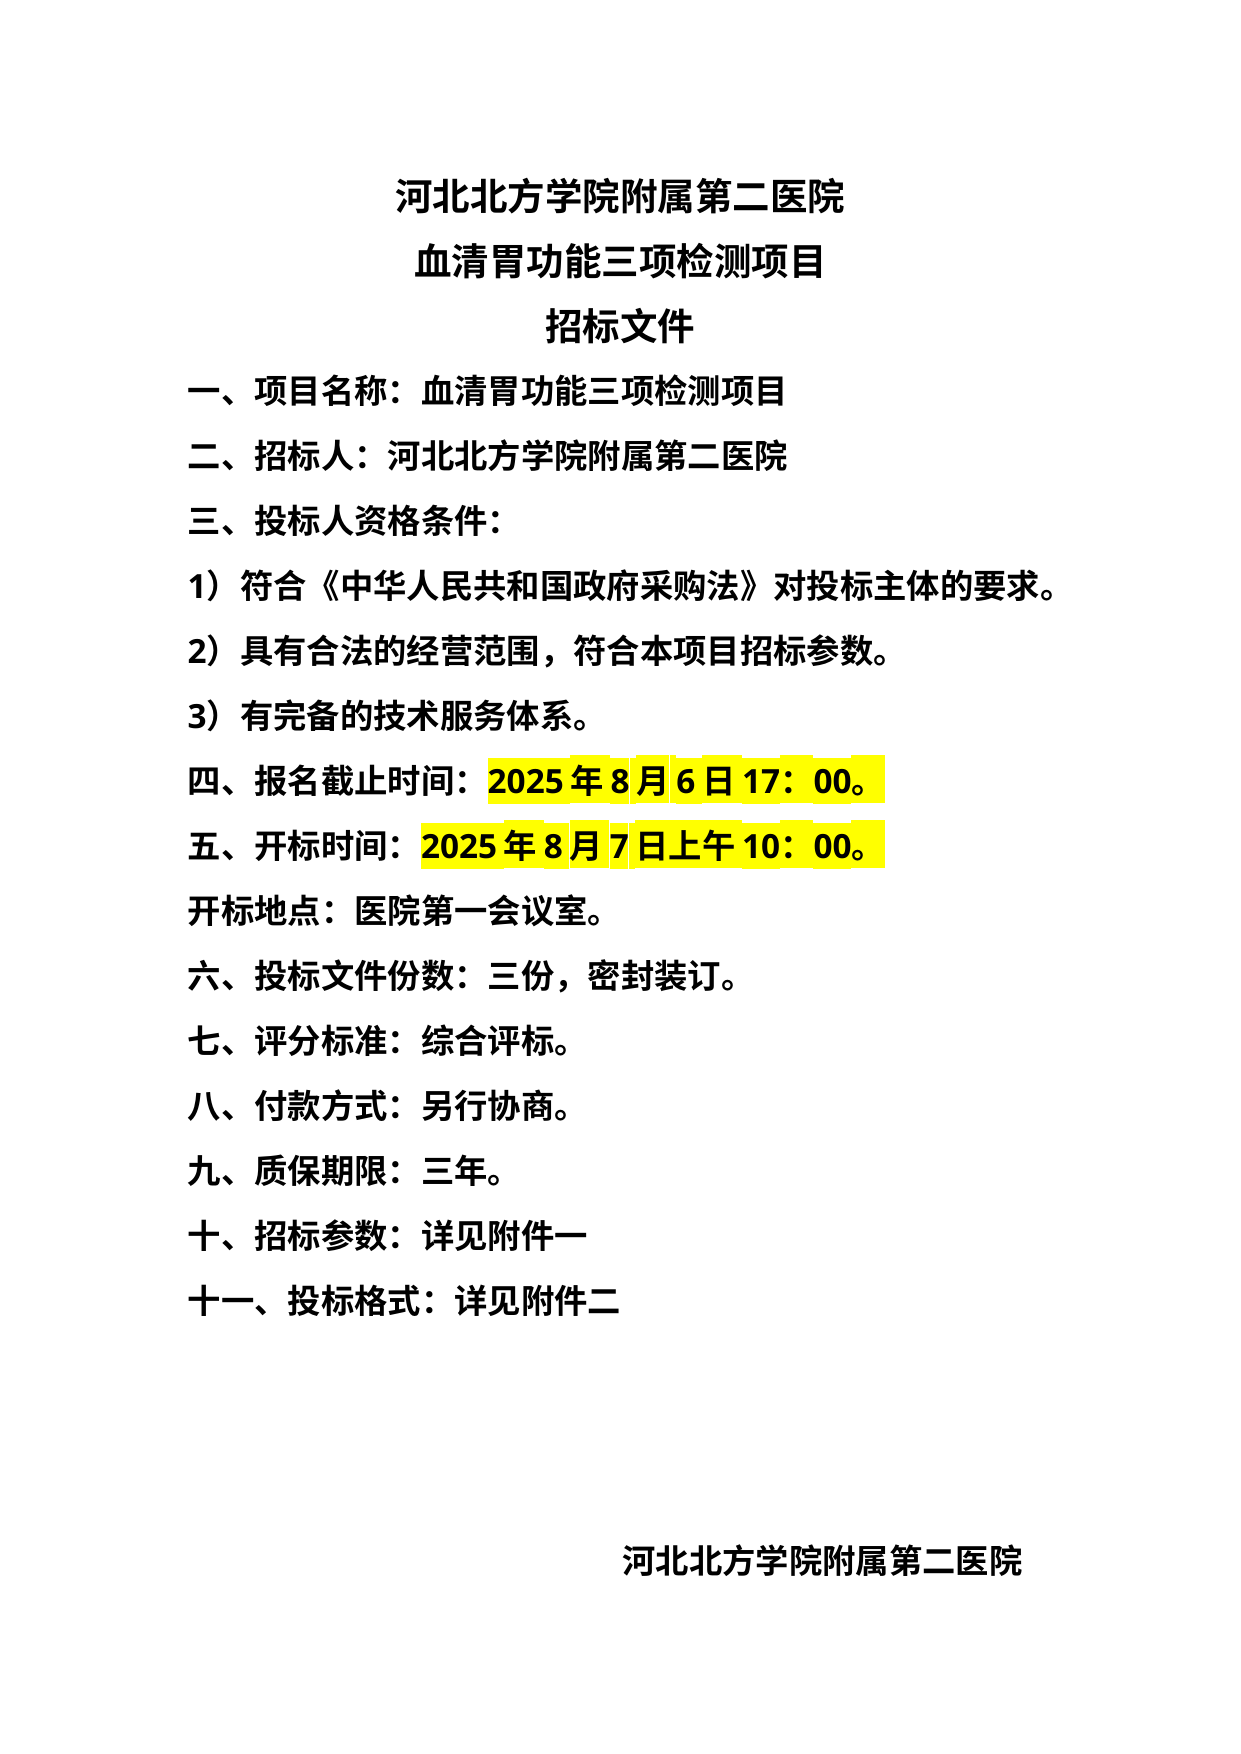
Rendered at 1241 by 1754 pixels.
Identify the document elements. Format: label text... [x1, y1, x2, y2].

text 十一、投标格式：详见附件二 [187, 1267, 1053, 1332]
text 二、招标人：河北北方学院附属第二医院 [187, 422, 1053, 487]
text 九、质保期限：三年。 [187, 1137, 1053, 1202]
text 3）有完备的技术服务体系。 [187, 682, 1053, 747]
text 十、招标参数：详见附件一 [187, 1202, 1053, 1267]
text 1）符合《中华人民共和国政府采购法》对投标主体的要求。 [187, 552, 1053, 617]
text 八、付款方式：另行协商。 [187, 1072, 1053, 1137]
text 血清胃功能三项检测项目 [187, 227, 1053, 292]
text 五、开标时间：2025年8月7日上午10：00。 [187, 812, 1053, 877]
text 招标文件 [187, 292, 1053, 357]
text 四、报名截止时间：2025年8月6日17：00。 [187, 747, 1053, 812]
text 一、项目名称：血清胃功能三项检测项目 [187, 357, 1053, 422]
text 六、投标文件份数：三份，密封装订。 [187, 942, 1053, 1007]
text 2）具有合法的经营范围，符合本项目招标参数。 [187, 617, 1053, 682]
text 七、评分标准：综合评标。 [187, 1007, 1053, 1072]
text 河北北方学院附属第二医院 [287, 1527, 1053, 1592]
text 三、投标人资格条件： [187, 487, 1053, 552]
text 河北北方学院附属第二医院 [187, 162, 1053, 227]
text 开标地点：医院第一会议室。 [187, 877, 1053, 942]
